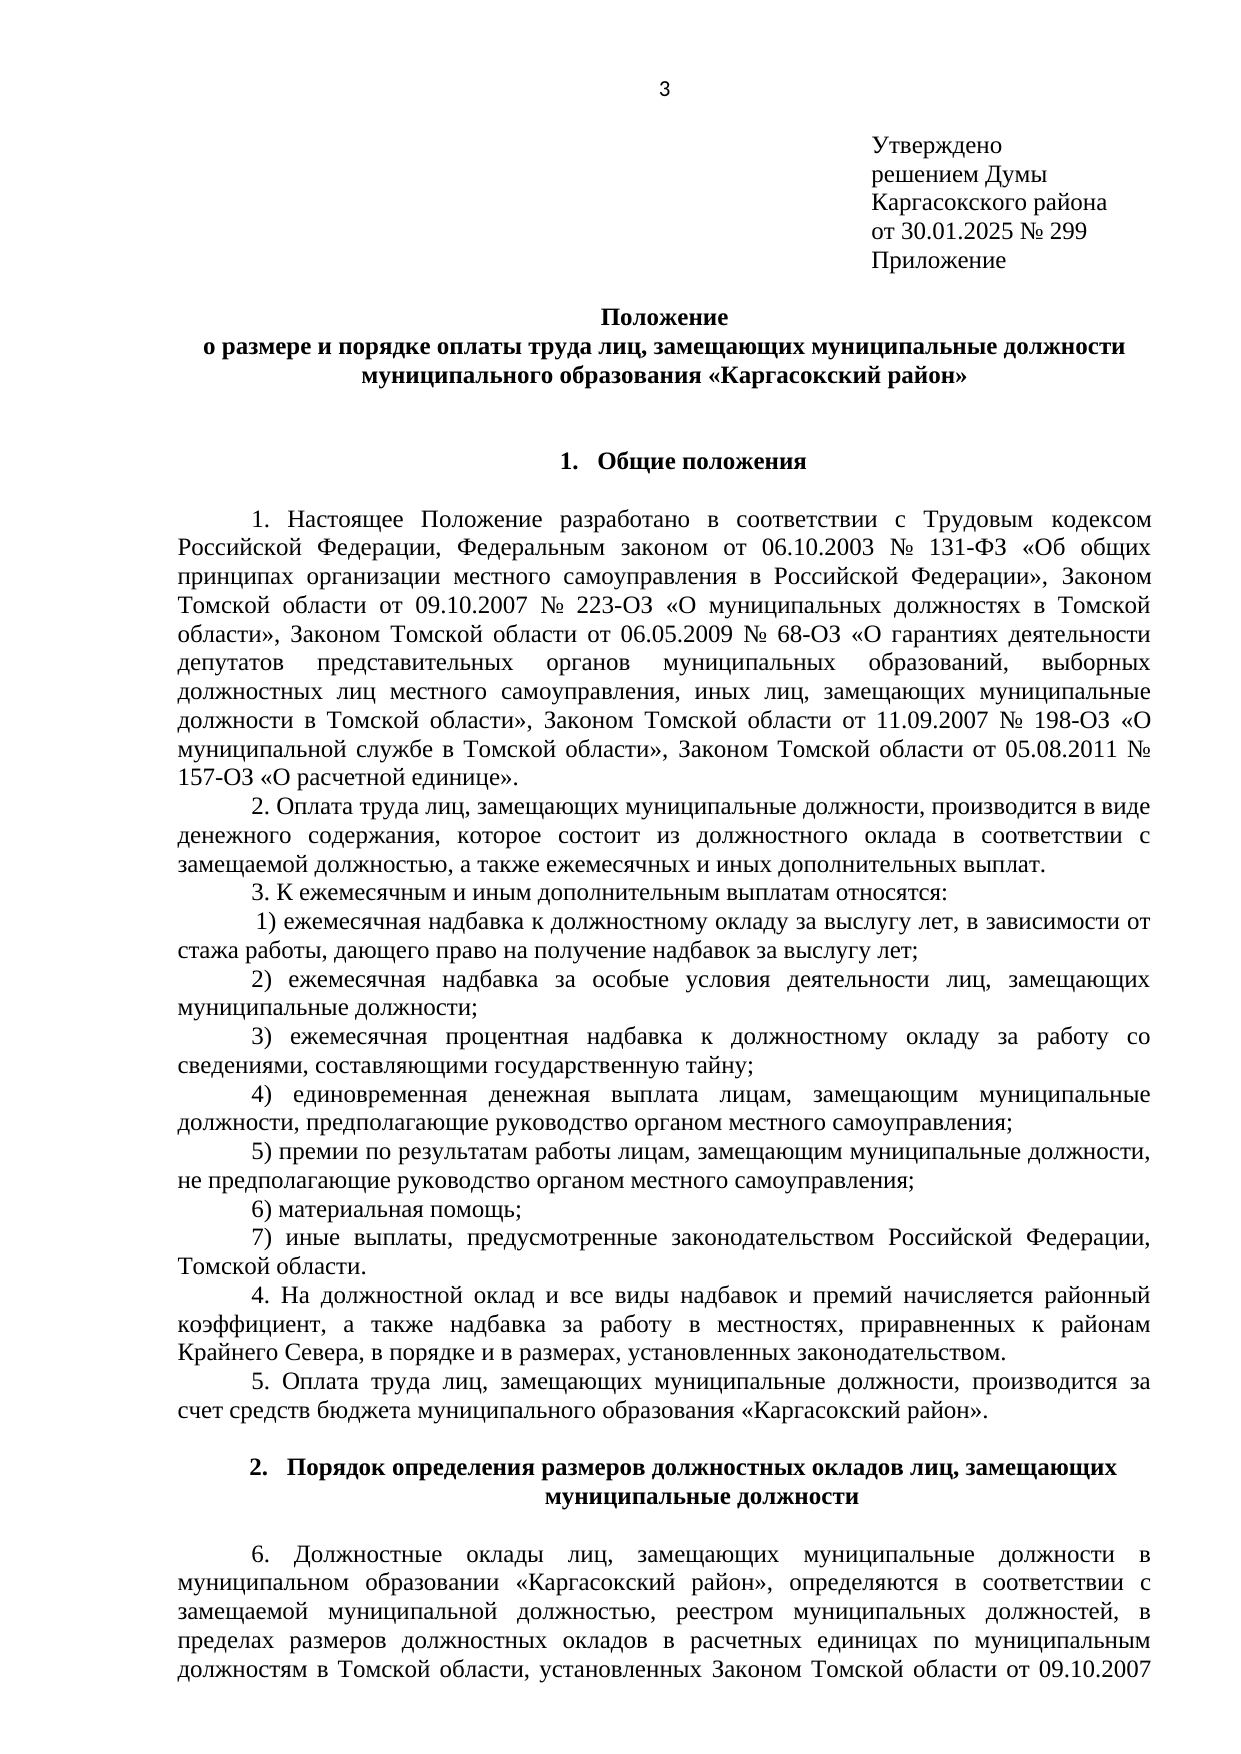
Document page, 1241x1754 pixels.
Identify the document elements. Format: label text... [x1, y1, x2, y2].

text Положение [177, 302, 1152, 331]
text 4) единовременная денежная выплата лицам, замещающим муниципальные должности, предполагающие руководство органом местного самоуправления; [177, 1079, 1152, 1136]
text 1. Настоящее Положение разработано в соответствии с Трудовым кодексом Российской Федерации, Федеральным законом от 06.10.2003 № 131-ФЗ «Об общих принципах организации местного самоуправления в Российской Федерации», Законом Томской области от 09.10.2007 № 223-ОЗ «О муниципальных должностях в Томской области», Законом Томской области от 06.05.2009 № 68-ОЗ «О гарантиях деятельности депутатов представительных органов муниципальных образований, выборных должностных лиц местного самоуправления, иных лиц, замещающих муниципальные должности в Томской области», Законом Томской области от 11.09.2007 № 198-ОЗ «О муниципальной службе в Томской области», Законом Томской области от 05.08.2011 № 157-ОЗ «О расчетной единице». [177, 504, 1152, 791]
text 3) ежемесячная процентная надбавка к должностному окладу за работу со сведениями, составляющими государственную тайну; [177, 1021, 1152, 1079]
text Каргасокского района [871, 187, 1152, 216]
list Общие положения [215, 446, 1152, 475]
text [177, 1539, 1152, 1682]
text от 30.01.2025 № 299 [871, 216, 1152, 245]
text 7) иные выплаты, предусмотренные законодательством Российской Федерации, Томской области. [177, 1222, 1152, 1280]
list Порядок определения размеров должностных окладов лиц, замещающих муниципальные должности [215, 1452, 1152, 1510]
text 2) ежемесячная надбавка за особые условия деятельности лиц, замещающих муниципальные должности; [177, 964, 1152, 1021]
text 6) материальная помощь; [177, 1194, 1152, 1222]
text 2. Оплата труда лиц, замещающих муниципальные должности, производится в виде денежного содержания, которое состоит из должностного оклада в соответствии с замещаемой должностью, а также ежемесячных и иных дополнительных выплат. [177, 791, 1152, 877]
text Утверждено [871, 130, 1152, 159]
text 4. На должностной оклад и все виды надбавок и премий начисляется районный коэффициент, а также надбавка за работу в местностях, приравненных к районам Крайнего Севера, в порядке и в размерах, установленных законодательством. [177, 1280, 1152, 1366]
text 3. К ежемесячным и иным дополнительным выплатам относятся: [177, 877, 1152, 906]
text о размере и порядке оплаты труда лиц, замещающих муниципальные должности муниципального образования «Каргасокский район» [177, 331, 1152, 389]
text 5. Оплата труда лиц, замещающих муниципальные должности, производится за счет средств бюджета муниципального образования «Каргасокский район». [177, 1366, 1152, 1424]
text решением Думы [871, 159, 1152, 187]
text Приложение [871, 245, 1152, 274]
text 5) премии по результатам работы лицам, замещающим муниципальные должности, не предполагающие руководство органом местного самоуправления; [177, 1136, 1152, 1194]
text 1) ежемесячная надбавка к должностному окладу за выслугу лет, в зависимости от стажа работы, дающего право на получение надбавок за выслугу лет; [177, 906, 1152, 964]
